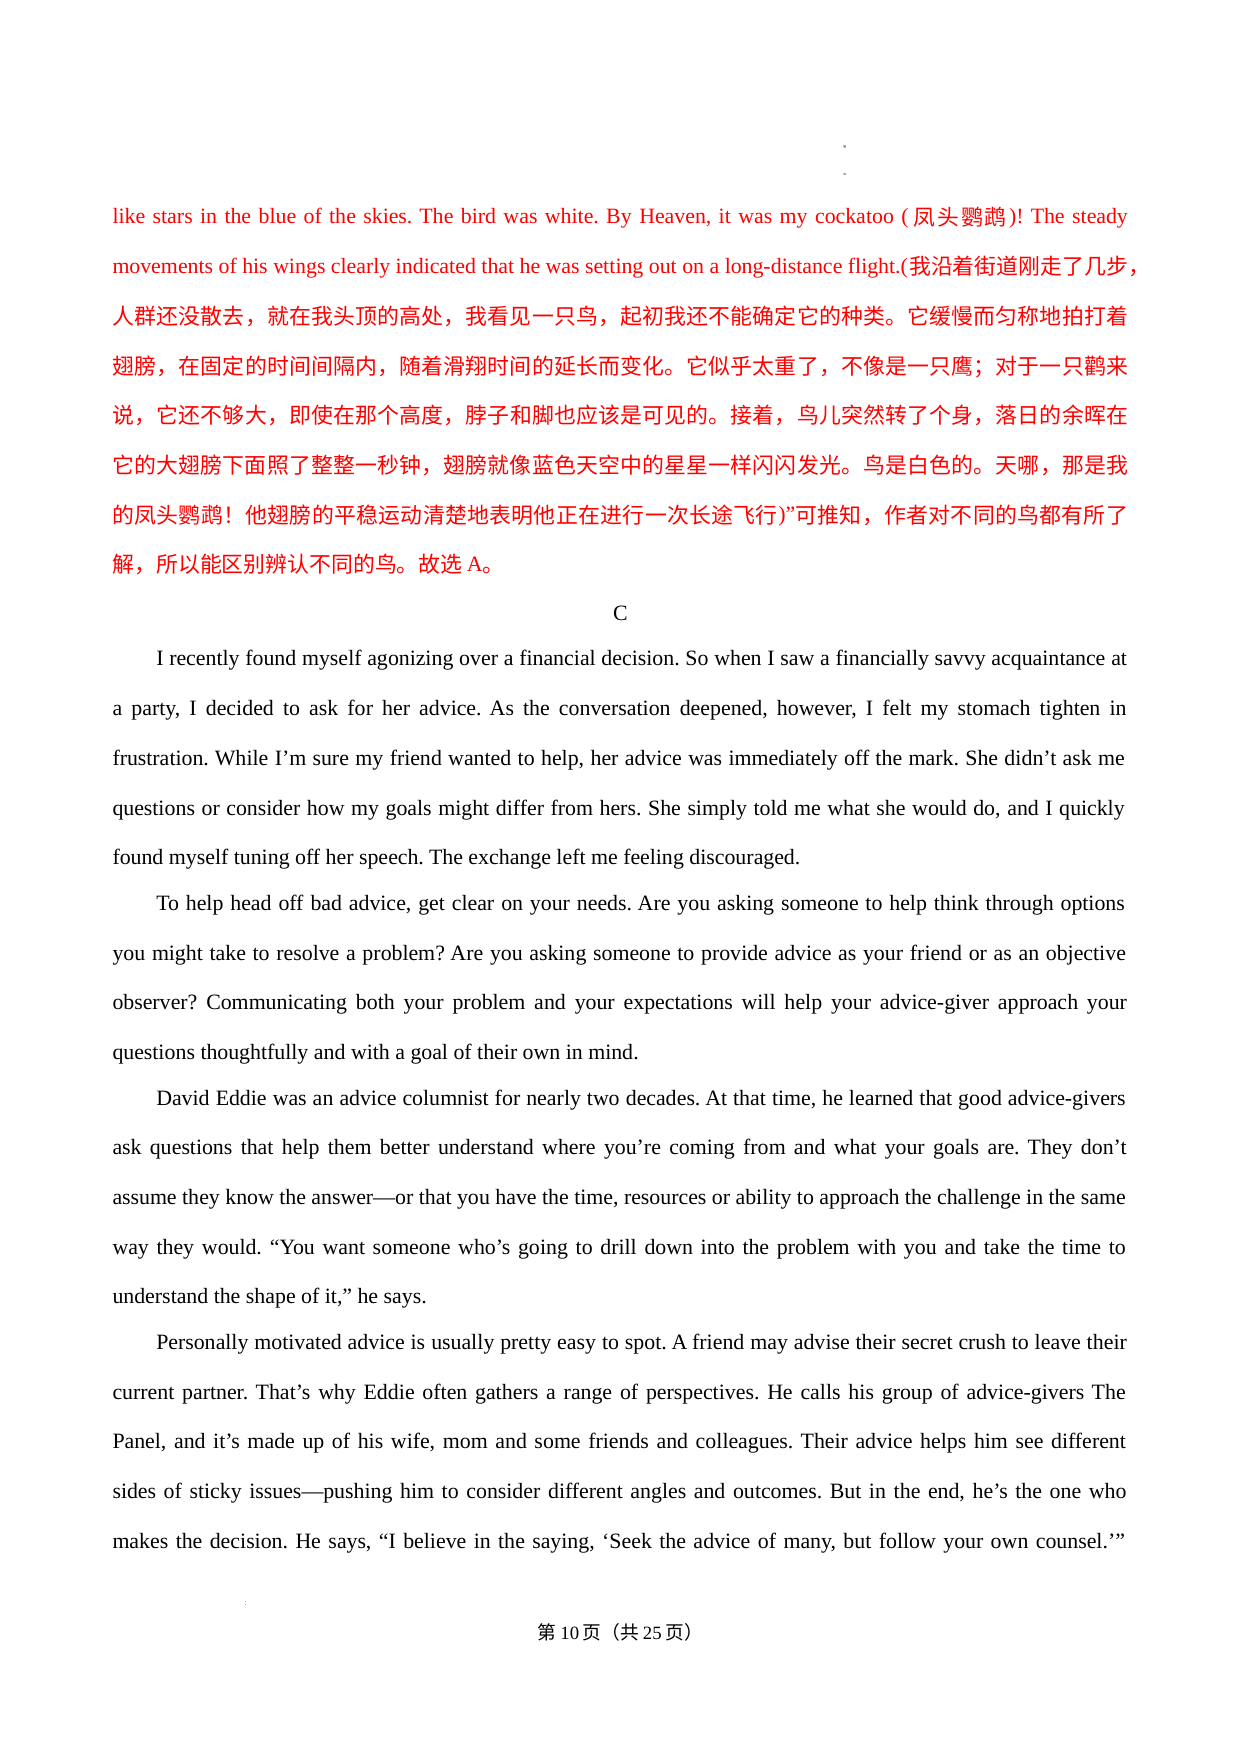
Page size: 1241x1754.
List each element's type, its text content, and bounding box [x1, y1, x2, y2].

text I recently found myself agonizing over a financial decision. So when I saw a financially savvy acquaintance at a party, I decided to ask for her advice. As the conversation deepened, however, I felt my stomach tighten in frustration. While I’m sure my friend wanted to help, her advice was immediately off the mark. She didn’t ask me questions or consider how my goals might differ from hers. She simply told me what she would do, and I quickly found myself tuning off her speech. The exchange left me feeling discouraged. [112, 641, 1128, 873]
text C [112, 596, 1128, 629]
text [112, 1325, 1128, 1557]
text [112, 199, 1128, 580]
text To help head off bad advice, get clear on your needs. Are you asking someone to help think through options you might take to resolve a problem? Are you asking someone to provide advice as your friend or as an objective observer? Communicating both your problem and your expectations will help your advice-giver approach your questions thoughtfully and with a goal of their own in mind. [112, 886, 1128, 1068]
text David Eddie was an advice columnist for nearly two decades. At that time, he learned that good advice-givers ask questions that help them better understand where you’re coming from and what your goals are. They don’t assume they know the answer—or that you have the time, resources or ability to approach the challenge in the same way they would. “You want someone who’s going to drill down into the problem with you and take the time to understand the shape of it,” he says. [112, 1081, 1128, 1313]
